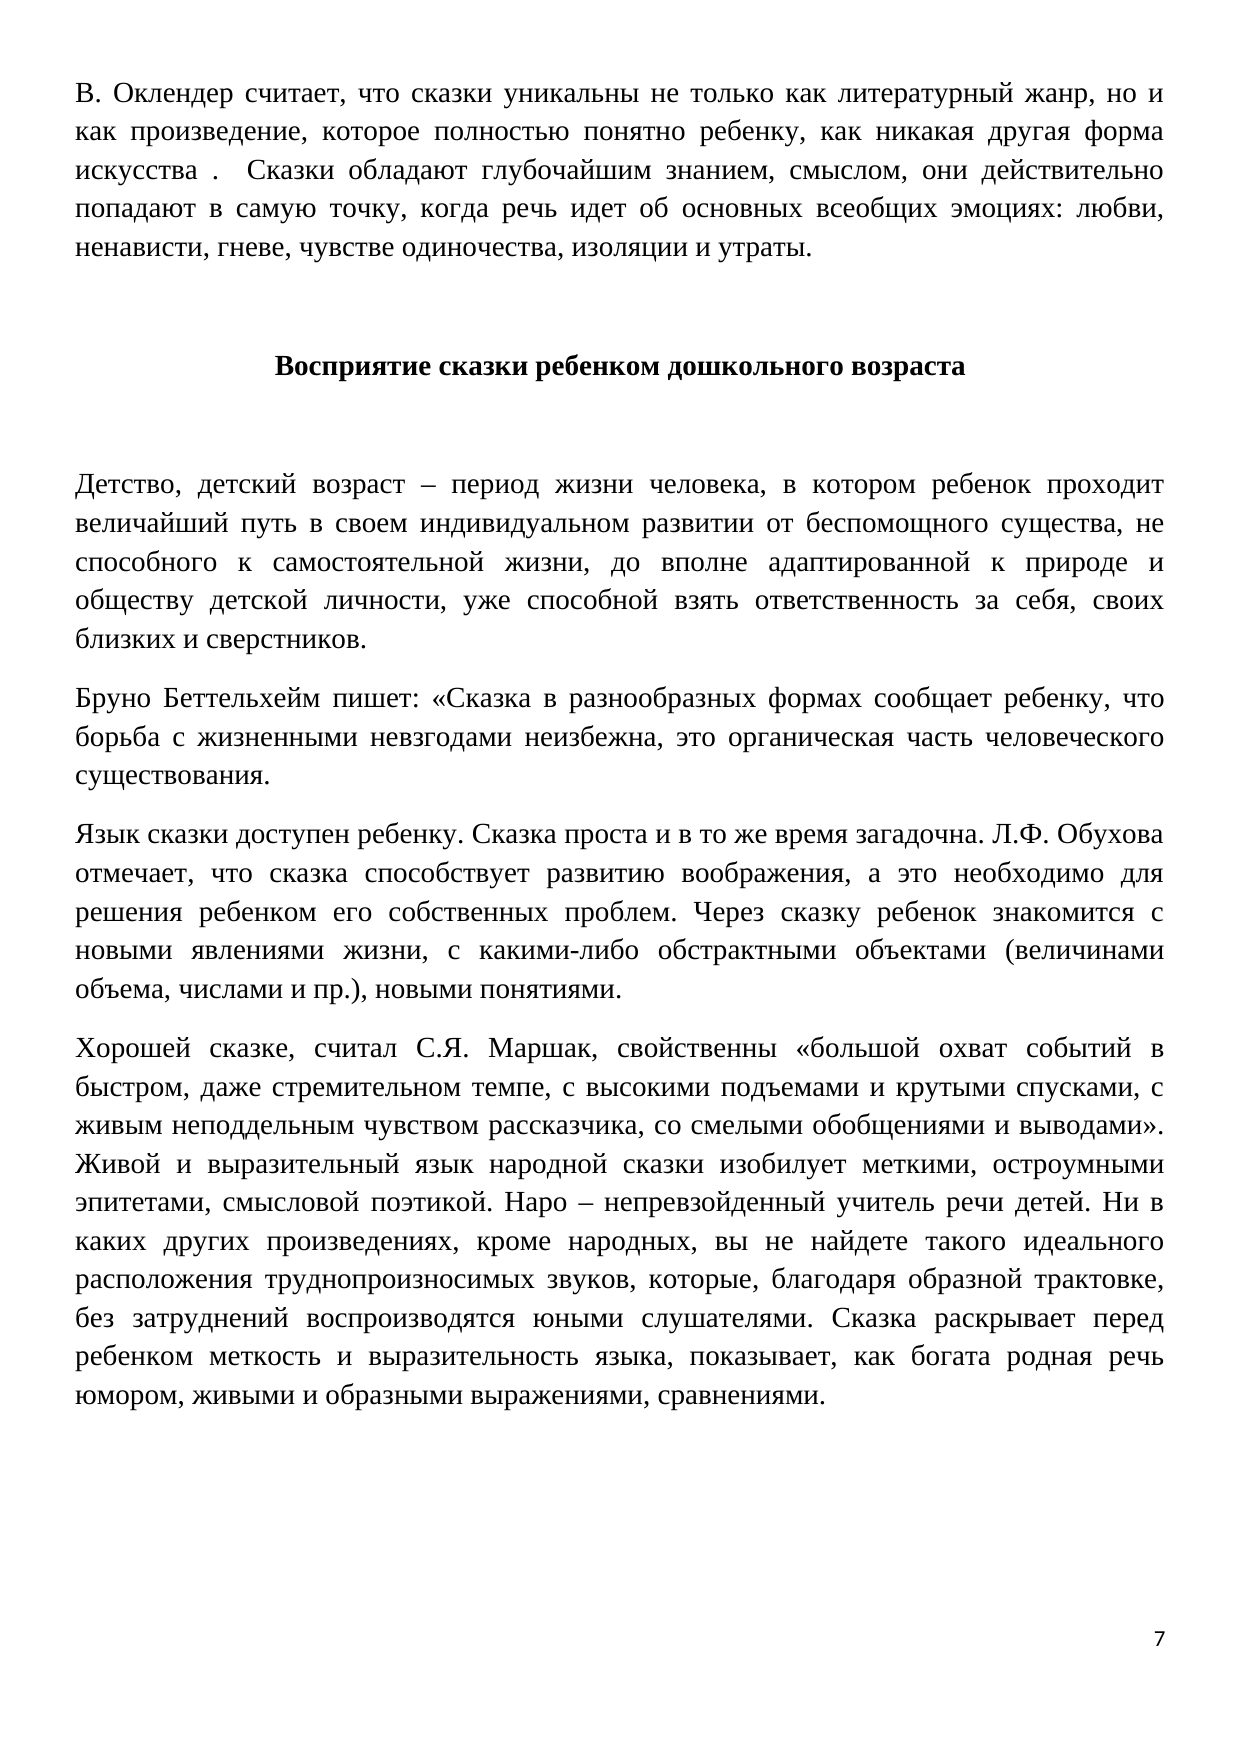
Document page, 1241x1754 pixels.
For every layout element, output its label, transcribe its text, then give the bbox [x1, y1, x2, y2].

list Бруно Беттельхейм пишет: «Сказка в разнообразных формах сообщает ребенку, что борьба с жизненными невзгодами неизбежна, это органическая часть человеческого существования. [75, 680, 1165, 791]
list Язык сказки доступен ребенку. Сказка проста и в то же время загадочна. Л.Ф. Обухова отмечает, что сказка способствует развитию воображения, а это необходимо для решения ребенком его собственных проблем. Через сказку ребенок знакомится с новыми явлениями жизни, с какими-либо обстрактными объектами (величинами объема, числами и пр.), новыми понятиями. [75, 817, 1165, 1004]
text Восприятие сказки ребенком дошкольного возраста [75, 348, 1165, 381]
list В. Оклендер считает, что сказки уникальны не только как литературный жанр, но и как произведение, которое полностью понятно ребенку, как никакая другая форма искусства . Сказки обладают глубочайшим знанием, смыслом, они действительно попадают в самую точку, когда речь идет об основных всеобщих эмоциях: любви, ненависти, гневе, чувстве одиночества, изоляции и утраты. [75, 75, 1165, 263]
list Хорошей сказке, считал С.Я. Маршак, свойственны «большой охват событий в быстром, даже стремительном темпе, с высокими подъемами и крутыми спусками, с живым неподдельным чувством рассказчика, со смелыми обобщениями и выводами». Живой и выразительный язык народной сказки изобилует меткими, остроумными эпитетами, смысловой поэтикой. Наро – непревзойденный учитель речи детей. Ни в каких других произведениях, кроме народных, вы не найдете такого идеального расположения труднопроизносимых звуков, которые, благодаря образной трактовке, без затруднений воспроизводятся юными слушателями. Сказка раскрывает перед ребенком меткость и выразительность языка, показывает, как богата родная речь юмором, живыми и образными выражениями, сравнениями. [75, 1030, 1165, 1411]
list Детство, детский возраст – период жизни человека, в котором ребенок проходит величайший путь в своем индивидуальном развитии от беспомощного существа, не способного к самостоятельной жизни, до вполне адаптированной к природе и обществу детской личности, уже способной взять ответственность за себя, своих близких и сверстников. [75, 467, 1165, 654]
